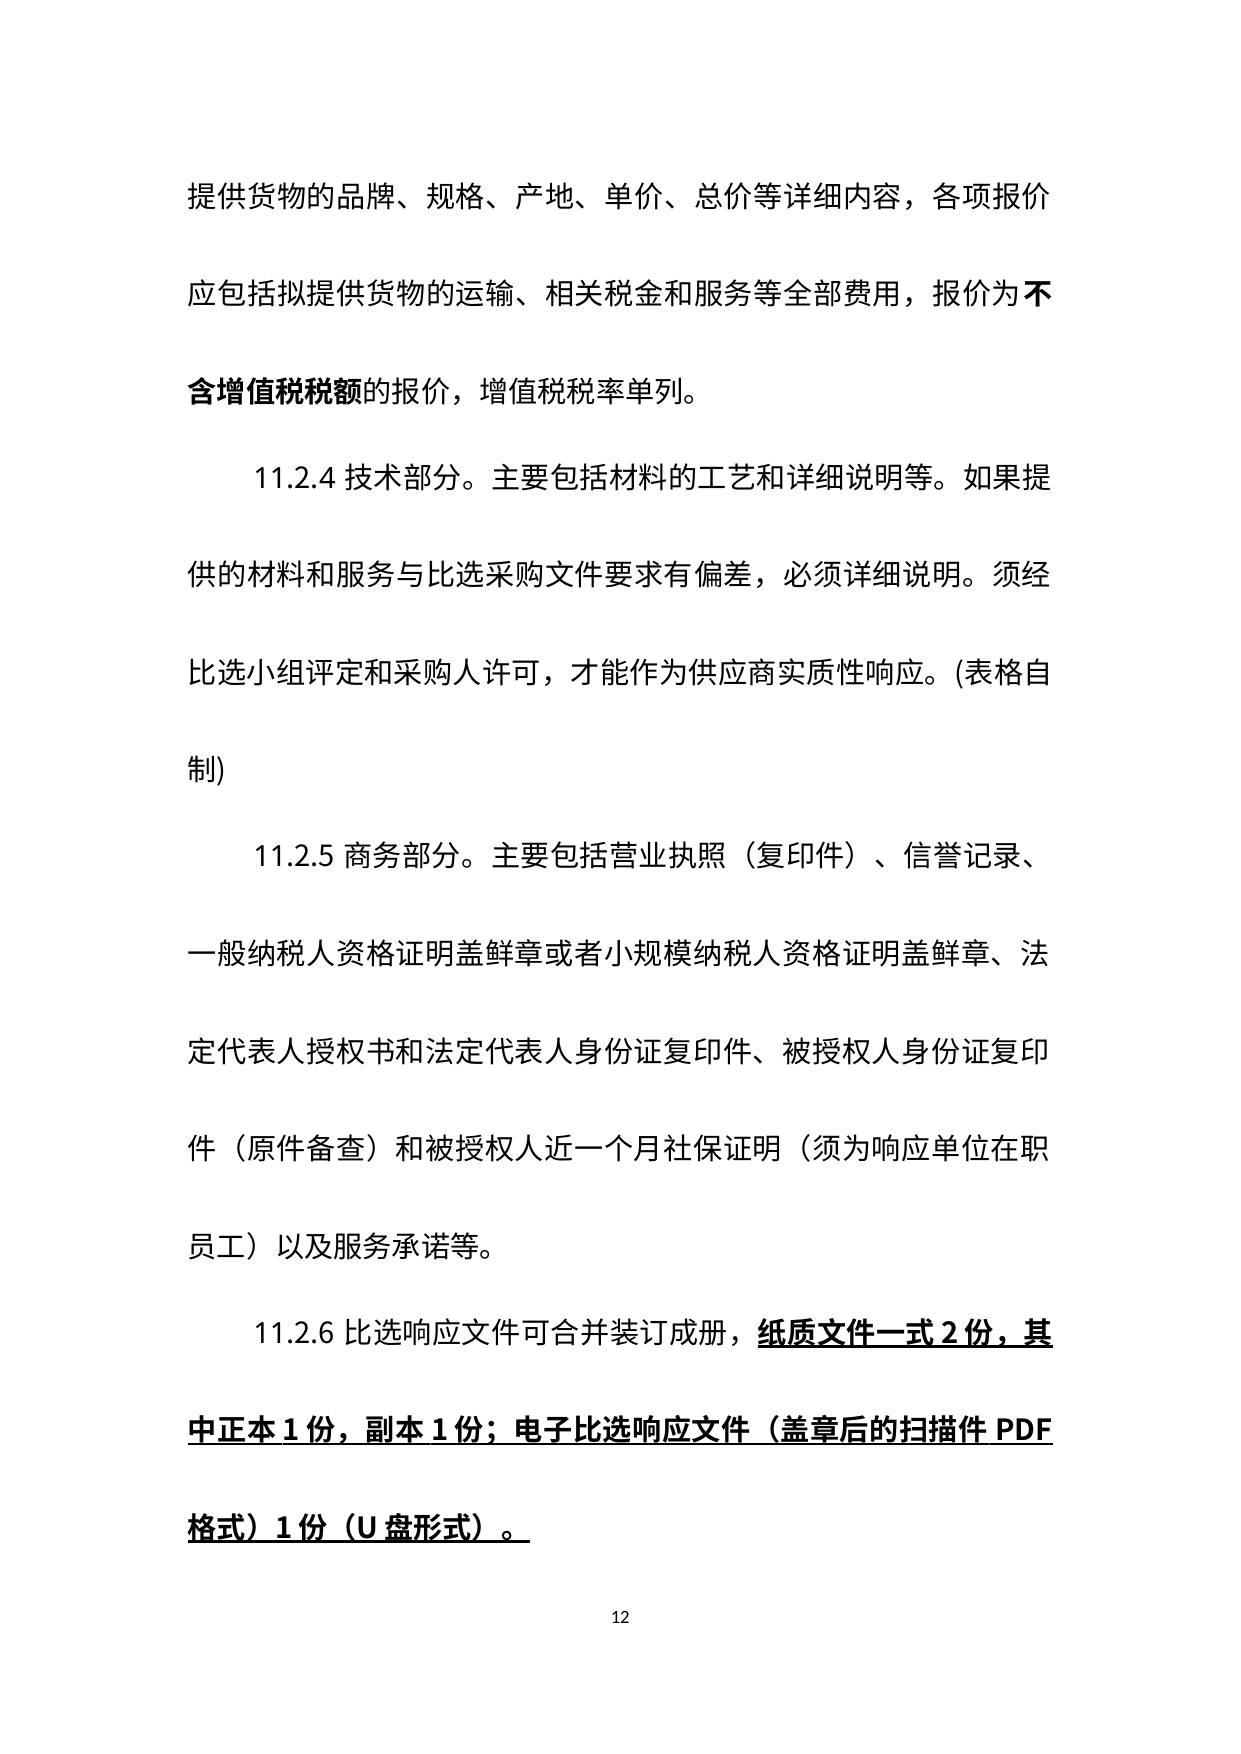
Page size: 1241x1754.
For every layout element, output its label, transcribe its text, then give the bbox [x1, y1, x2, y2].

text 11.2.6 比选响应文件可合并装订成册，纸质文件一式2份，其中正本1份，副本1份；电子比选响应文件（盖章后的扫描件PDF格式）1份（U盘形式）。 [187, 1444, 1053, 1558]
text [187, 162, 1053, 422]
text 11.2.4 技术部分。主要包括材料的工艺和详细说明等。如果提供的材料和服务与比选采购文件要求有偏差，必须详细说明。须经比选小组评定和采购人许可，才能作为供应商实质性响应。(表格自制) [187, 443, 1053, 801]
text 11.2.5 商务部分。主要包括营业执照（复印件）、信誉记录、一般纳税人资格证明盖鲜章或者小规模纳税人资格证明盖鲜章、法定代表人授权书和法定代表人身份证复印件、被授权人身份证复印件（原件备查）和被授权人近一个月社保证明（须为响应单位在职员工）以及服务承诺等。 [187, 822, 1053, 1277]
text 11.2.6 比选响应文件可合并装订成册，纸质文件一式2份，其中正本1份，副本1份；电子比选响应文件（盖章后的扫描件PDF格式）1份（U盘形式）。 [187, 1298, 1053, 1443]
